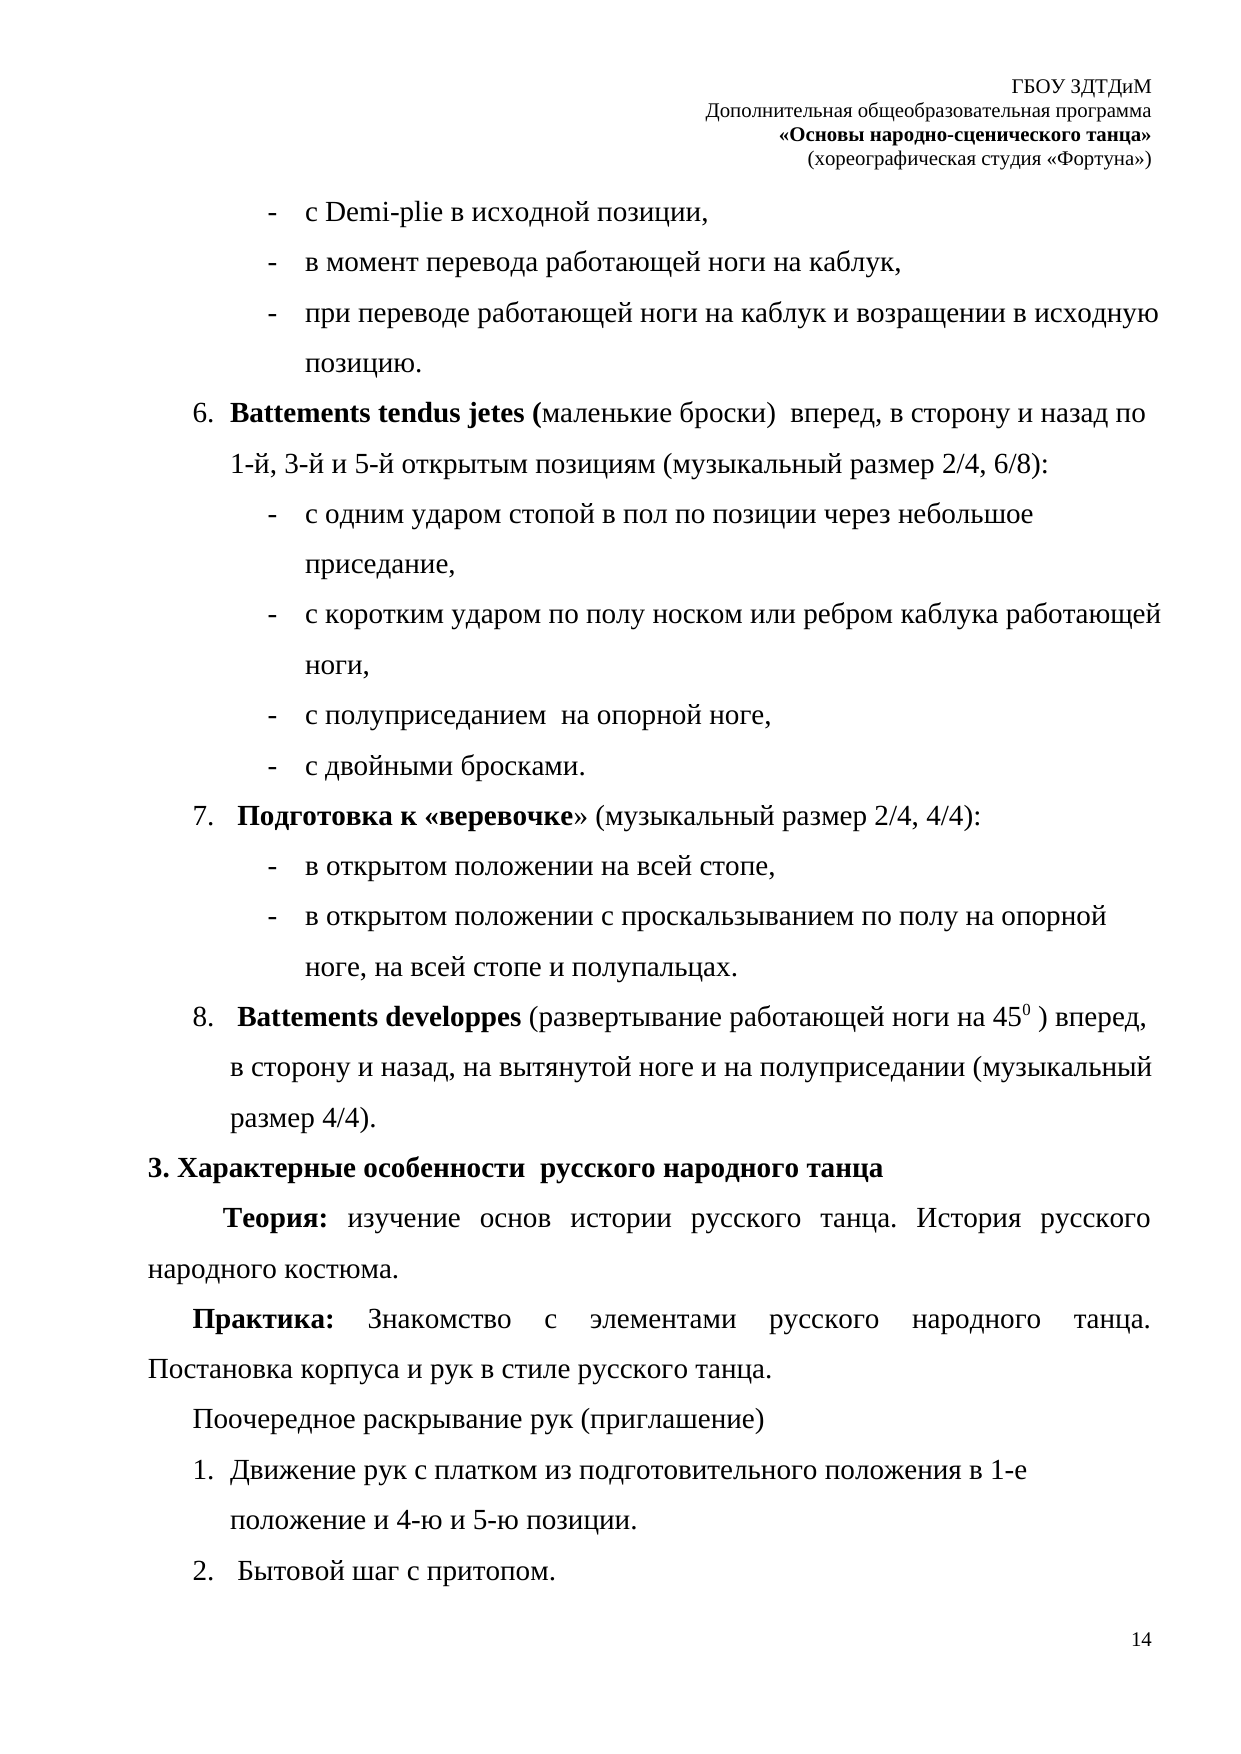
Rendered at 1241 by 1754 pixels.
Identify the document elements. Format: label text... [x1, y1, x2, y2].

list Battements developpes (развертывание работающей ноги на 450 ) вперед, в сторону и назад, на вытянутой ноге и на полуприседании (музыкальный размер 4/4). [192, 999, 1162, 1133]
list в открытом положении с проскальзыванием по полу на опорной ноге, на всей стопе и полупальцах. [267, 898, 1162, 982]
list Battements tendus jetes (маленькие броски) вперед, в сторону и назад по 1-й, 3-й и 5-й открытым позициям (музыкальный размер 2/4, 6/8): [192, 395, 1162, 479]
list Подготовка к «веревочке» (музыкальный размер 2/4, 4/4): [192, 798, 1162, 831]
list с двойными бросками. [267, 748, 1162, 781]
list с Demi-plie в исходной позиции, [267, 194, 1162, 228]
list с одним ударом стопой в пол по позиции через небольшое приседание, [267, 496, 1162, 580]
list с полуприседанием на опорной ноге, [267, 697, 1162, 731]
text 3. Характерные особенности русского народного танца [148, 1150, 1152, 1184]
text Практика: Знакомство с элементами русского народного танца. Постановка корпуса и рук в стиле русского танца. [148, 1301, 1152, 1385]
text Теория: изучение основ истории русского танца. История русского народного костюма. [148, 1200, 1152, 1284]
list в момент перевода работающей ноги на каблук, [267, 244, 1162, 278]
list в открытом положении на всей стопе, [267, 848, 1162, 882]
list с коротким ударом по полу носком или ребром каблука работающей ноги, [267, 597, 1162, 681]
text Поочередное раскрывание рук (приглашение) [148, 1402, 1152, 1435]
list Движение рук с платком из подготовительного положения в 1-е положение и 4-ю и 5-ю позиции. [192, 1452, 1162, 1536]
list Бытовой шаг с притопом. [192, 1553, 1162, 1586]
list при переводе работающей ноги на каблук и возращении в исходную позицию. [267, 295, 1162, 379]
